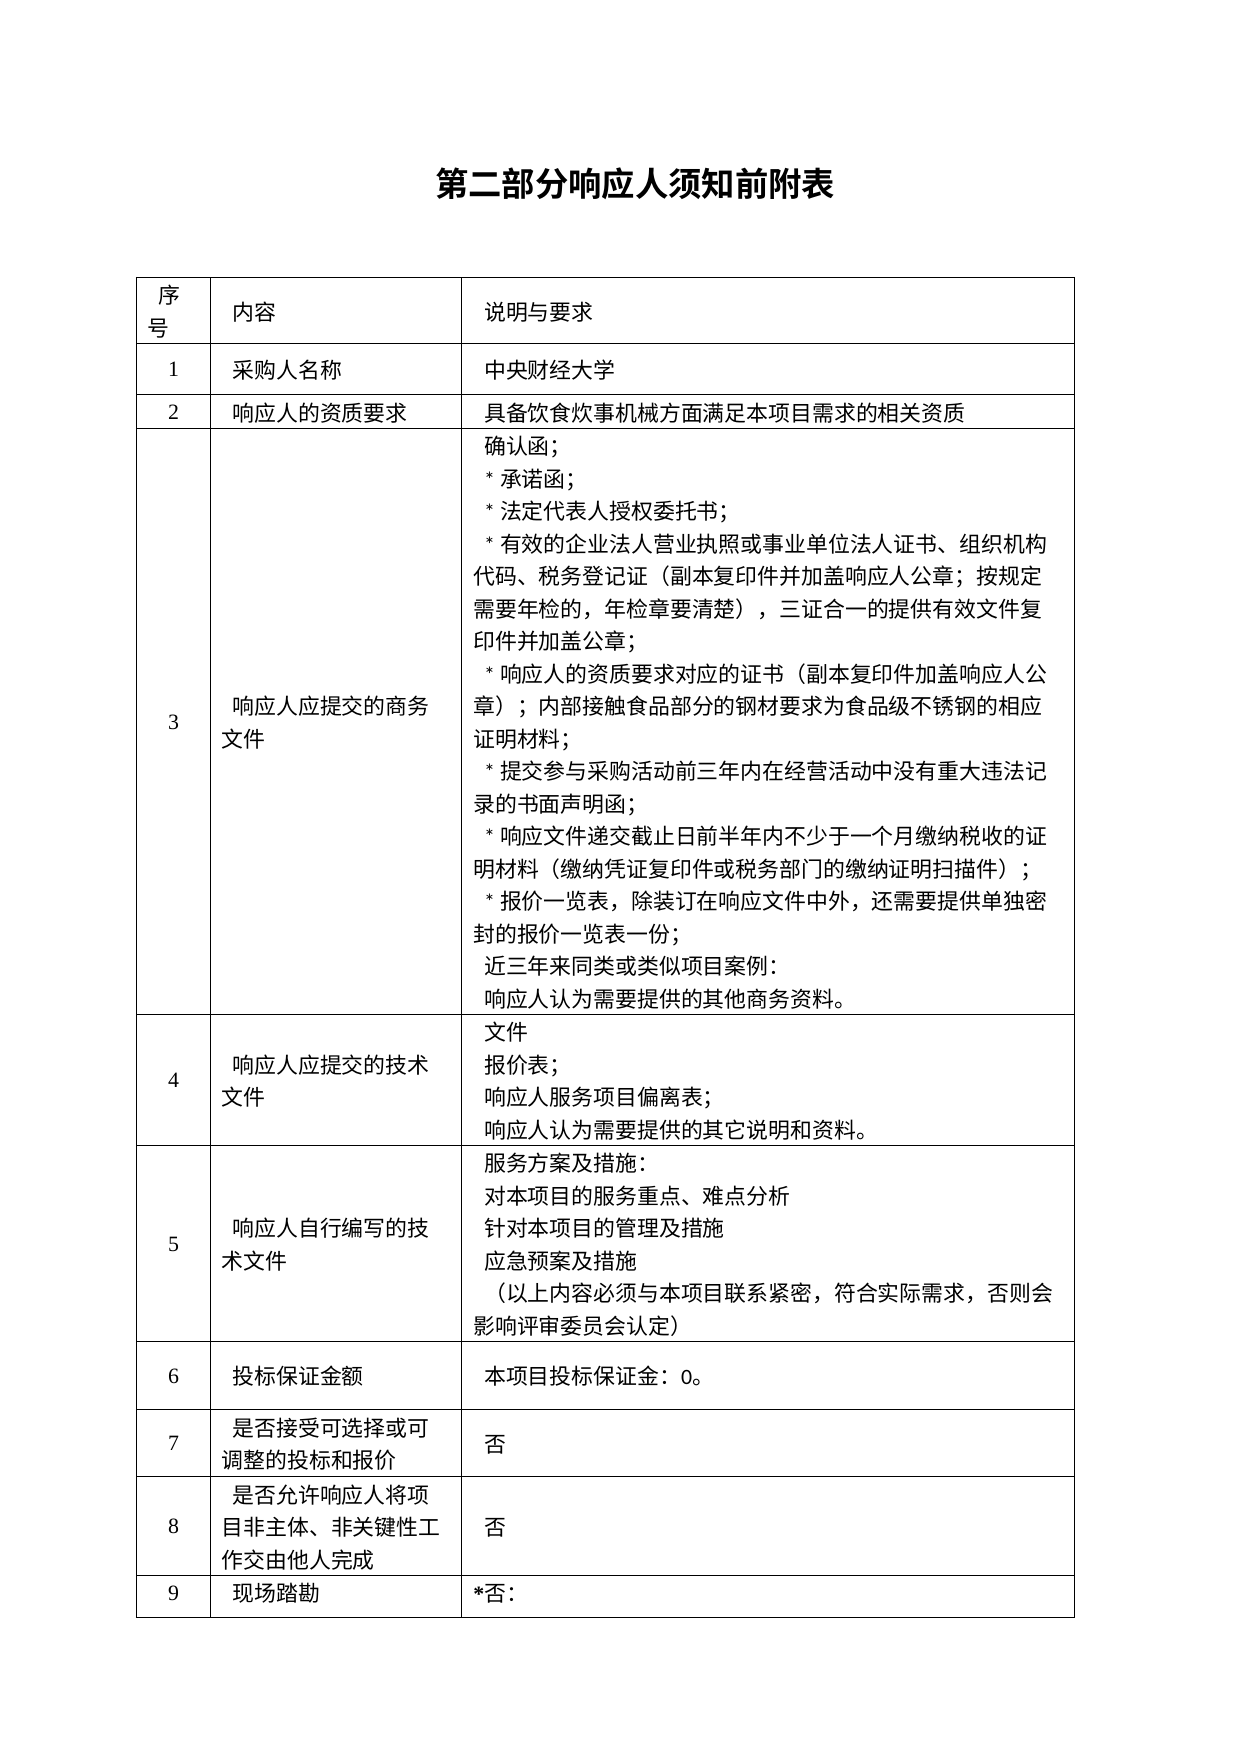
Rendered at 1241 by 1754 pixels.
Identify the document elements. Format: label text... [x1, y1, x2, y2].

table_cell [137, 1015, 210, 1145]
table_cell [137, 1146, 210, 1341]
table_cell [137, 1410, 210, 1476]
table_cell 是否接受可选择或可调整的投标和报价 [211, 1410, 461, 1476]
table_cell 确认函； * 承诺函； * 法定代表人授权委托书； * 有效的企业法人营业执照或事业单位法人证书、组织机构代码、税务登记证（副本复印件并加盖响应人公章；按规定需要年检的，年检章要清楚），三证合一的提供有效文件复印件并加盖公章； * 响应人的资质要求对应的证书（副本复印件加盖响应人公章）；内部接触食品部分的钢材要求为食品级不锈钢的相应证明材料； * 提交参与采购活动前三年内在经营活动中没有重大违法记录的书面声明函； * 响应文件递交截止日前半年内不少于一个月缴纳税收的证明材料（缴纳凭证复印件或税务部门的缴纳证明扫描件）； * 报价一览表，除装订在响应文件中外，还需要提供单独密封的报价一览表一份； 近三年来同类或类似项目案例： 响应人认为需要提供的其他商务资料。 [462, 429, 1074, 1014]
table_cell 响应人的资质要求 [211, 395, 461, 428]
subtitle 第二部分响应人须知前附表 [148, 150, 1122, 215]
table_cell 具备饮食炊事机械方面满足本项目需求的相关资质 [462, 395, 1074, 428]
table_cell 是否允许响应人将项目非主体、非关键性工作交由他人完成 [211, 1477, 461, 1575]
table_header 序号 [137, 278, 210, 343]
table_cell 采购人名称 [211, 344, 461, 394]
table_cell 响应人自行编写的技术文件 [211, 1146, 461, 1341]
table_cell 响应人应提交的技术文件 [211, 1015, 461, 1145]
table_cell 中央财经大学 [462, 344, 1074, 394]
table_header 说明与要求 [462, 278, 1074, 343]
table_header 内容 [211, 278, 461, 343]
table_cell [137, 1342, 210, 1408]
table_cell 现场踏勘 [211, 1576, 461, 1617]
table_cell [137, 1477, 210, 1575]
table_cell 服务方案及措施： 对本项目的服务重点、难点分析 针对本项目的管理及措施 应急预案及措施 （以上内容必须与本项目联系紧密，符合实际需求，否则会影响评审委员会认定） [462, 1146, 1074, 1341]
table_cell [137, 395, 210, 428]
table_cell [137, 1576, 210, 1617]
table_cell 否 [462, 1410, 1074, 1476]
table_cell 投标保证金额 [211, 1342, 461, 1408]
table_cell 本项目投标保证金：0。 [462, 1342, 1074, 1408]
table_cell 文件 报价表； 响应人服务项目偏离表； 响应人认为需要提供的其它说明和资料。 [462, 1015, 1074, 1145]
table_cell [137, 344, 210, 394]
table_cell *否： [462, 1576, 1074, 1617]
table_cell 否 [462, 1477, 1074, 1575]
table_cell [137, 429, 210, 1014]
table_cell 响应人应提交的商务文件 [211, 429, 461, 1014]
